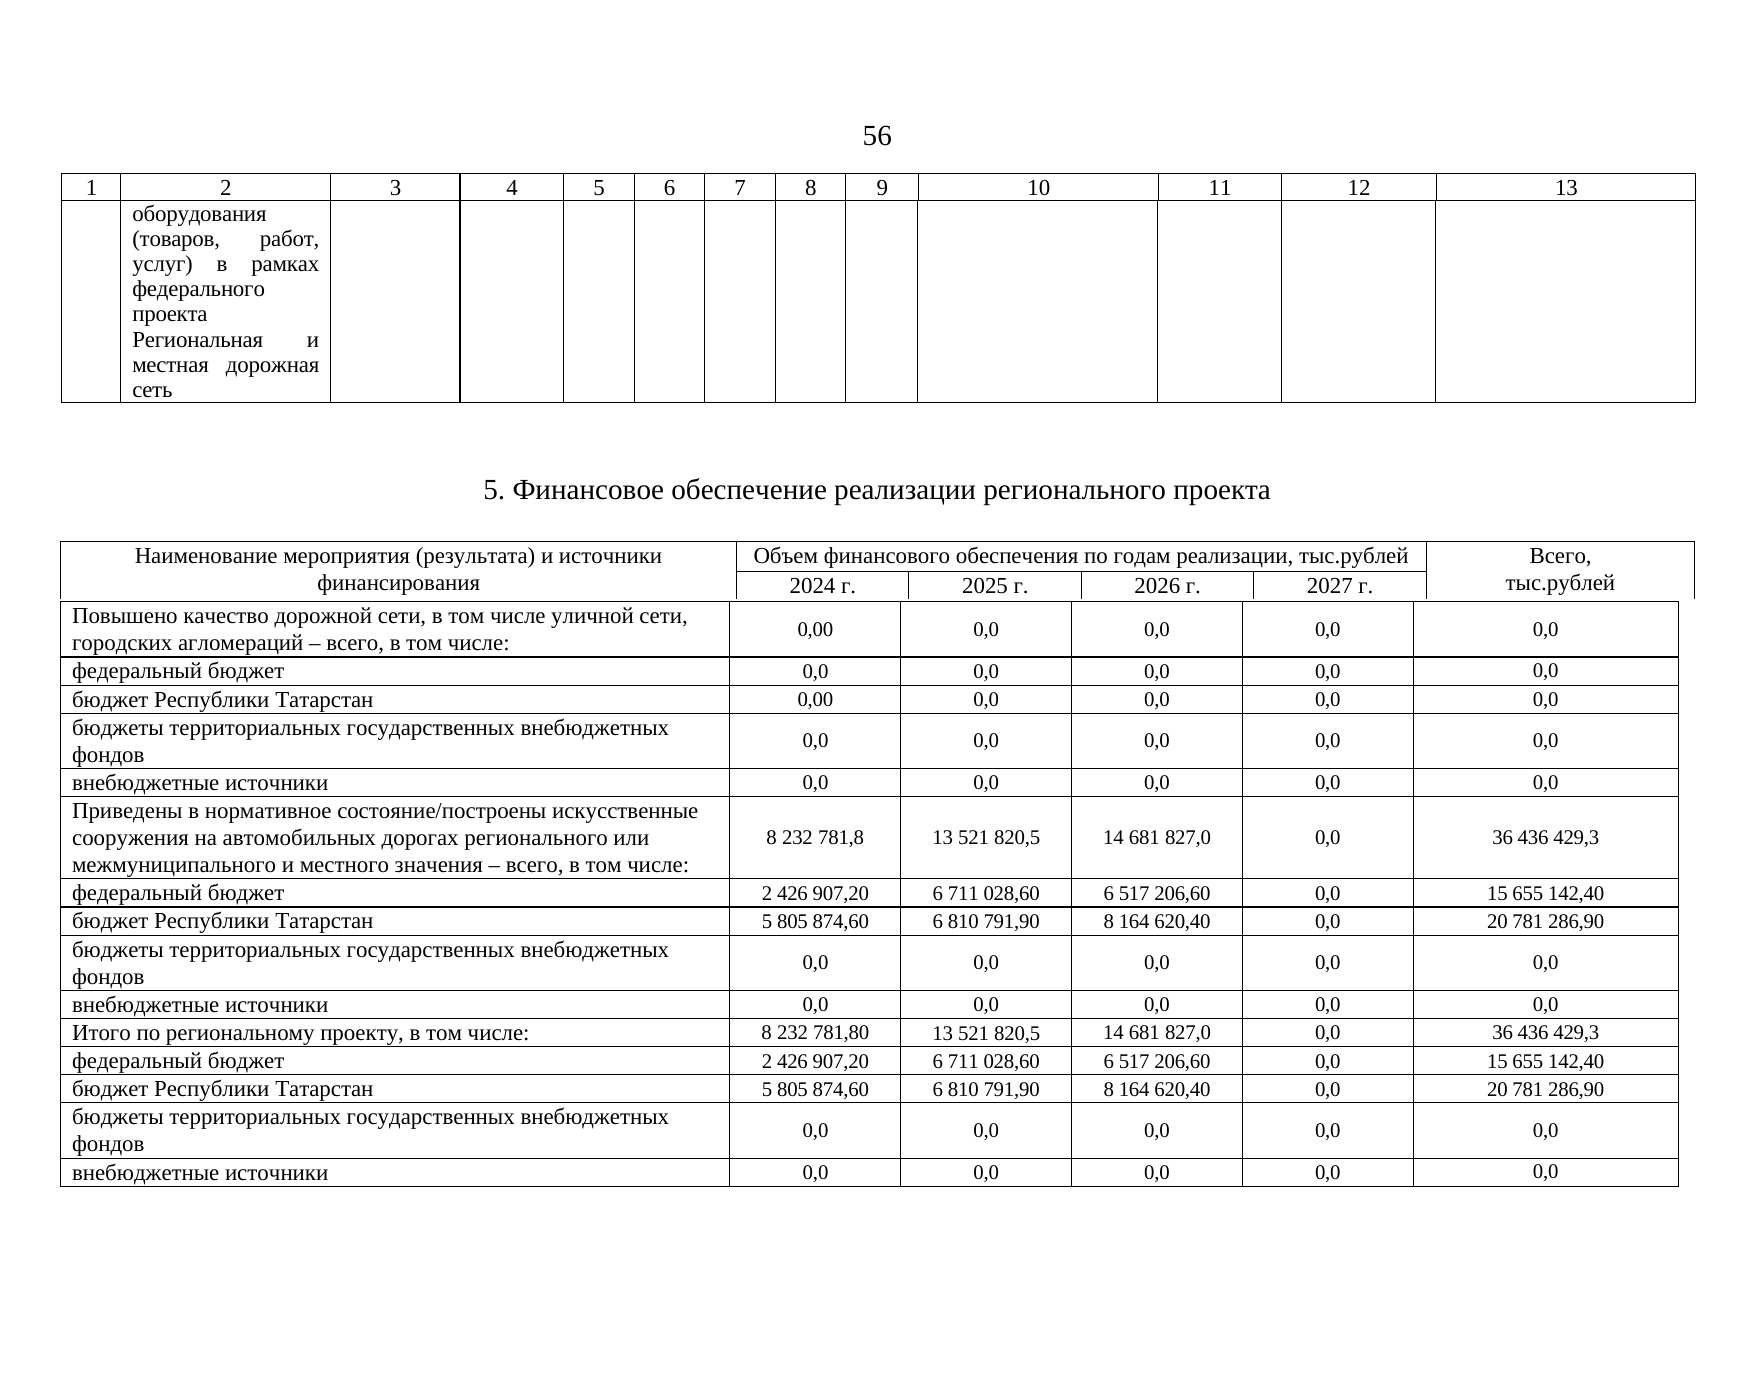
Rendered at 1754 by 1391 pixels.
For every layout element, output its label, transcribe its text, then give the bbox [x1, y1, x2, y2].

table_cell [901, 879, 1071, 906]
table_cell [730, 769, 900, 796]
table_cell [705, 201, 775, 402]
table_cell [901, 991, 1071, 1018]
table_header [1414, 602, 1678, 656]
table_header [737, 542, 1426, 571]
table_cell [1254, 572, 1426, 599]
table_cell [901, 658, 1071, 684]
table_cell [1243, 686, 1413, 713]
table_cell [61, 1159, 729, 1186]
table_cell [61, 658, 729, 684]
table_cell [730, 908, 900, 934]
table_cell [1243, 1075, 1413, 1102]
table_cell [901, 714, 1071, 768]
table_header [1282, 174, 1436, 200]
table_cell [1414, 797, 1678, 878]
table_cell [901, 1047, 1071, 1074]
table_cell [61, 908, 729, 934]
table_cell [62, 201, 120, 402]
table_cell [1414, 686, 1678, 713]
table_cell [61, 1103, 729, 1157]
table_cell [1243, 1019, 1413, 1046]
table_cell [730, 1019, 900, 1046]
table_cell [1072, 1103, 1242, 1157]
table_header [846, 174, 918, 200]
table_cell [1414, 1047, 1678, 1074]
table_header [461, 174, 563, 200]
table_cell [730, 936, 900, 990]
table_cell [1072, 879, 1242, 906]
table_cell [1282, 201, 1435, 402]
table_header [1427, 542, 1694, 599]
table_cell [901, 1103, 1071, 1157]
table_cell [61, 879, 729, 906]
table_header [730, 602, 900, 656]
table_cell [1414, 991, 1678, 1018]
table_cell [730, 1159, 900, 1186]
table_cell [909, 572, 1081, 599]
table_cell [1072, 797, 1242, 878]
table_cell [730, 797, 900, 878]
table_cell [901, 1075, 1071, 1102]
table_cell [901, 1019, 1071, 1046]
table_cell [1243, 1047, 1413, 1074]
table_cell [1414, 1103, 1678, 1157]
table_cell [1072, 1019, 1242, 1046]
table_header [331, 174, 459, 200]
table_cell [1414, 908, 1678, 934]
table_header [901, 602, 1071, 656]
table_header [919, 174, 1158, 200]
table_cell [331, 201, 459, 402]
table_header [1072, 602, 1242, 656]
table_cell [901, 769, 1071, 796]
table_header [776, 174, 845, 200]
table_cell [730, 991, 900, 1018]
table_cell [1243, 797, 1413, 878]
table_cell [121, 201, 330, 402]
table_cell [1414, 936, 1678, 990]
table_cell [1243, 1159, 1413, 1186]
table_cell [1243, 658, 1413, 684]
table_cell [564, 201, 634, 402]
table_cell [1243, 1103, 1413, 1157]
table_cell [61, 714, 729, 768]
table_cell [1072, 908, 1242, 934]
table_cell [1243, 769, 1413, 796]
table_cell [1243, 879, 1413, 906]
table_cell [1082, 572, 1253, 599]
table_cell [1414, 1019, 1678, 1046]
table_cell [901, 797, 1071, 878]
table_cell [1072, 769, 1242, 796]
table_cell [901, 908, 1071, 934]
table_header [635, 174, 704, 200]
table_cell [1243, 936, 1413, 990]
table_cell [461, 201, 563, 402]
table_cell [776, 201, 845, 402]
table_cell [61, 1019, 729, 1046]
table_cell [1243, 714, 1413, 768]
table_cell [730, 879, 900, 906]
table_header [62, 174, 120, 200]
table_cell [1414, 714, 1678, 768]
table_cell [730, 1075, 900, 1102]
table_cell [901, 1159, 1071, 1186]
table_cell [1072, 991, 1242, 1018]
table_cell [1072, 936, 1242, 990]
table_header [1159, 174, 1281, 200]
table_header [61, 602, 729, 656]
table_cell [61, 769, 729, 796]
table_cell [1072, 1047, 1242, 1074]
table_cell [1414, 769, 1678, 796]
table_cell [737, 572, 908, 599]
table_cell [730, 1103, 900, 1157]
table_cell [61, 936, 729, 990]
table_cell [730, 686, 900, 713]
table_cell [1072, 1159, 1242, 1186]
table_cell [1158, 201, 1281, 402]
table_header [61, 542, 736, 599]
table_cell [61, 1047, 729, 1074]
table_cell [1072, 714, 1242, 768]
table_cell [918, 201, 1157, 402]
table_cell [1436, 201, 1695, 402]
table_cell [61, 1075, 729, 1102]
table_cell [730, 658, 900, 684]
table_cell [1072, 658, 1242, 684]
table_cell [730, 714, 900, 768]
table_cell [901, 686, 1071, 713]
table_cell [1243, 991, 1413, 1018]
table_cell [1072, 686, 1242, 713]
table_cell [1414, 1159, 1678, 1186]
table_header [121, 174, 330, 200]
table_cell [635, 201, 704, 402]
text 5. Финансовое обеспечение реализации регионального проекта [60, 472, 1694, 506]
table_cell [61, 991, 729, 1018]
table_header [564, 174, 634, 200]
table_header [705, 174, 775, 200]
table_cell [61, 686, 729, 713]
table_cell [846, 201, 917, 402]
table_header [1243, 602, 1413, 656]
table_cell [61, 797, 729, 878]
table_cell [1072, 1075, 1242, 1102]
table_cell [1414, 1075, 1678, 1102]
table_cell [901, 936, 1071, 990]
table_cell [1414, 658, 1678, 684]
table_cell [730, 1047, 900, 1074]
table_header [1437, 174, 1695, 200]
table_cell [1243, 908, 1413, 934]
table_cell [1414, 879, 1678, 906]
